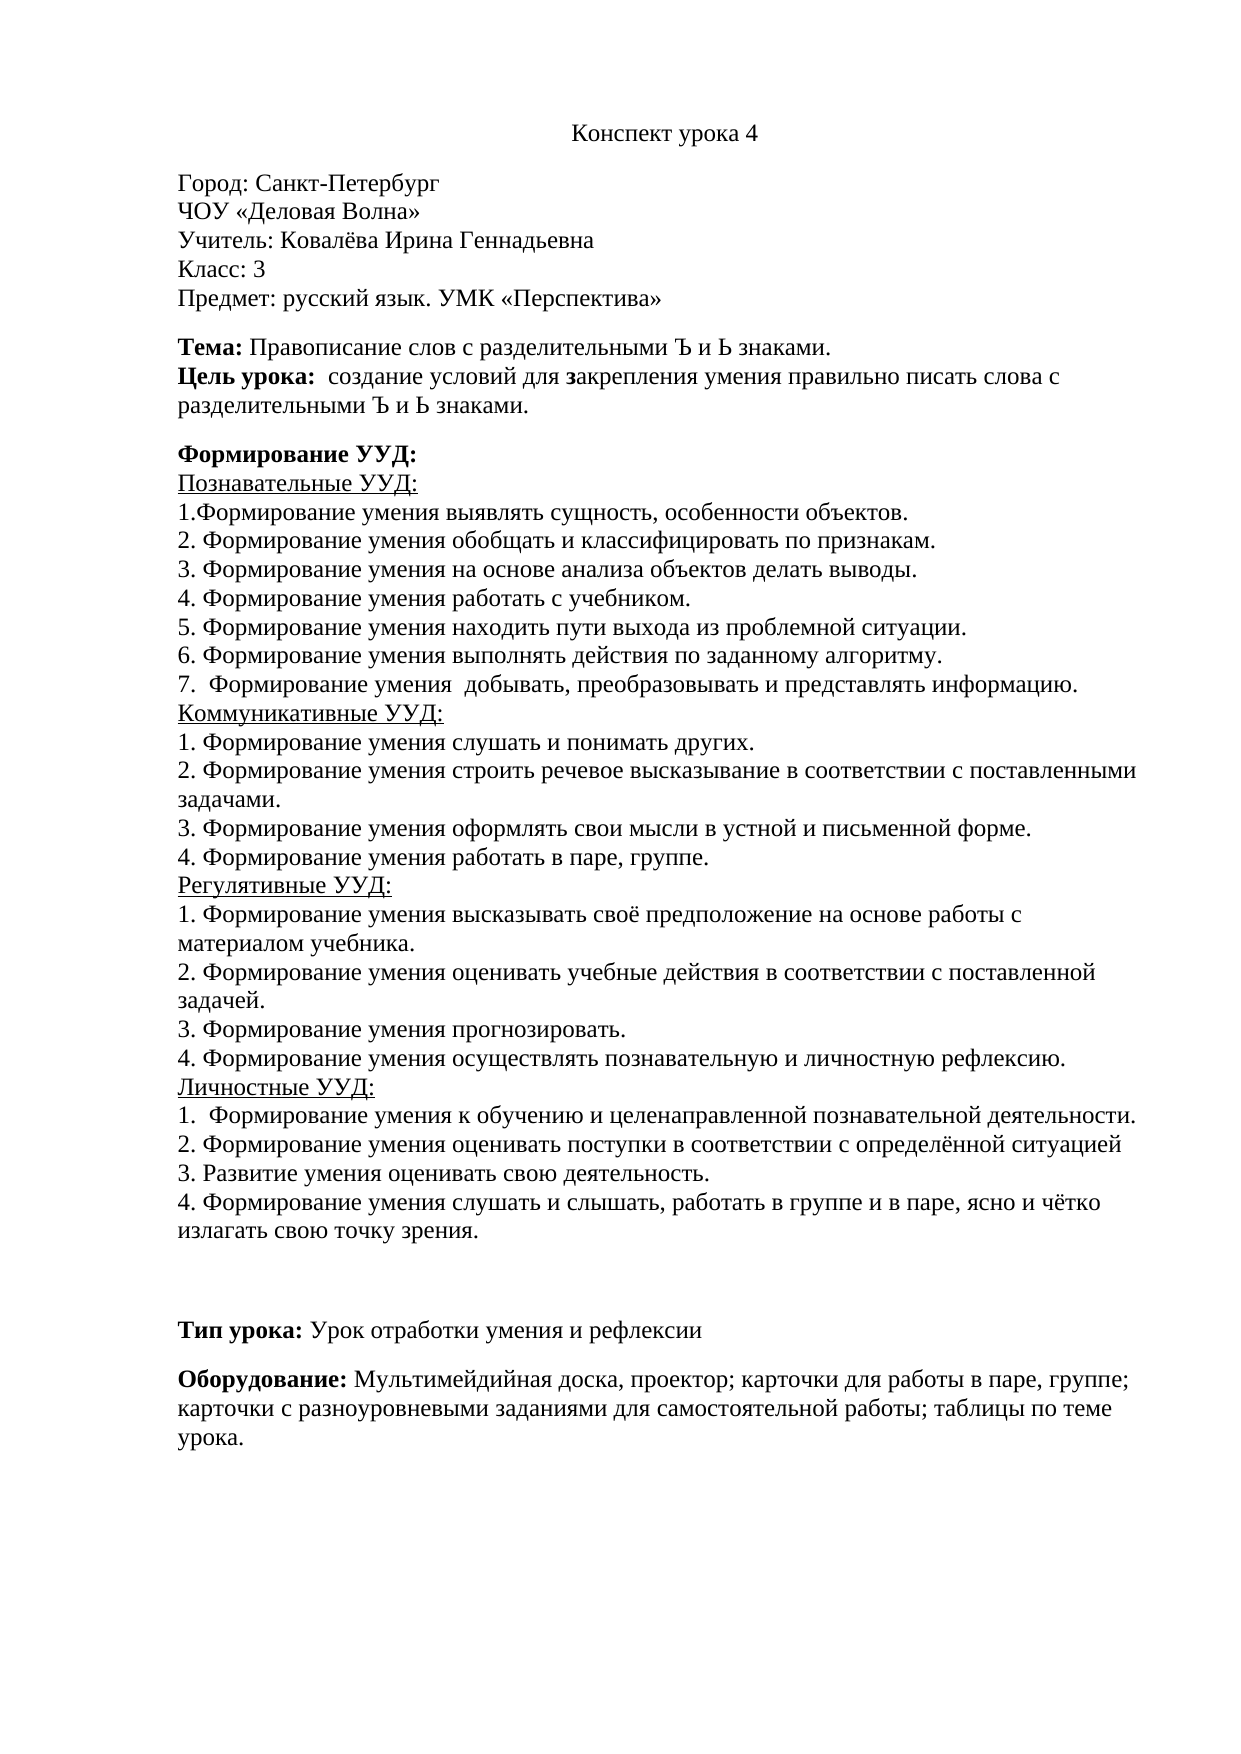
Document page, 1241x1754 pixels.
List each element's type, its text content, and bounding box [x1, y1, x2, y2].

text Тема: Правописание слов с разделительными Ъ и Ь знаками. Цель урока: создание условий для закрепления умения правильно писать слова с разделительными Ъ и Ь знаками. [177, 332, 1152, 418]
text Город: Санкт-Петербург ЧОУ «Деловая Волна» Учитель: Ковалёва Ирина Геннадьевна Класс: 3 Предмет: русский язык. УМК «Перспектива» [177, 168, 1152, 311]
text Конспект урока 4 [177, 118, 1152, 147]
text Тип урока: Урок отработки умения и рефлексии [177, 1315, 1152, 1343]
text Формирование УУД: Познавательные УУД: 1.Формирование умения выявлять сущность, особенности объектов. 2. Формирование умения обобщать и классифицировать по признакам. 3. Формирование умения на основе анализа объектов делать выводы. 4. Формирование умения работать с учебником. 5. Формирование умения находить пути выхода из проблемной ситуации. 6. Формирование умения выполнять действия по заданному алгоритму. 7. Формирование умения добывать, преобразовывать и представлять информацию. Коммуникативные УУД: 1. Формирование умения слушать и понимать других. 2. Формирование умения строить речевое высказывание в соответствии с поставленными задачами. 3. Формирование умения оформлять свои мысли в устной и письменной форме. 4. Формирование умения работать в паре, группе. Регулятивные УУД: 1. Формирование умения высказывать своё предположение на основе работы с материалом учебника. 2. Формирование умения оценивать учебные действия в соответствии с поставленной задачей. 3. Формирование умения прогнозировать. 4. Формирование умения осуществлять познавательную и личностную рефлексию. Личностные УУД: 1. Формирование умения к обучению и целенаправленной познавательной деятельности. 2. Формирование умения оценивать поступки в соответствии с определённой ситуацией 3. Развитие умения оценивать свою деятельность. 4. Формирование умения слушать и слышать, работать в группе и в паре, ясно и чётко излагать свою точку зрения. [177, 439, 1152, 1244]
text Оборудование: Мультимейдийная доска, проектор; карточки для работы в паре, группе; карточки с разноуровневыми заданиями для самостоятельной работы; таблицы по теме урока. [177, 1364, 1152, 1451]
